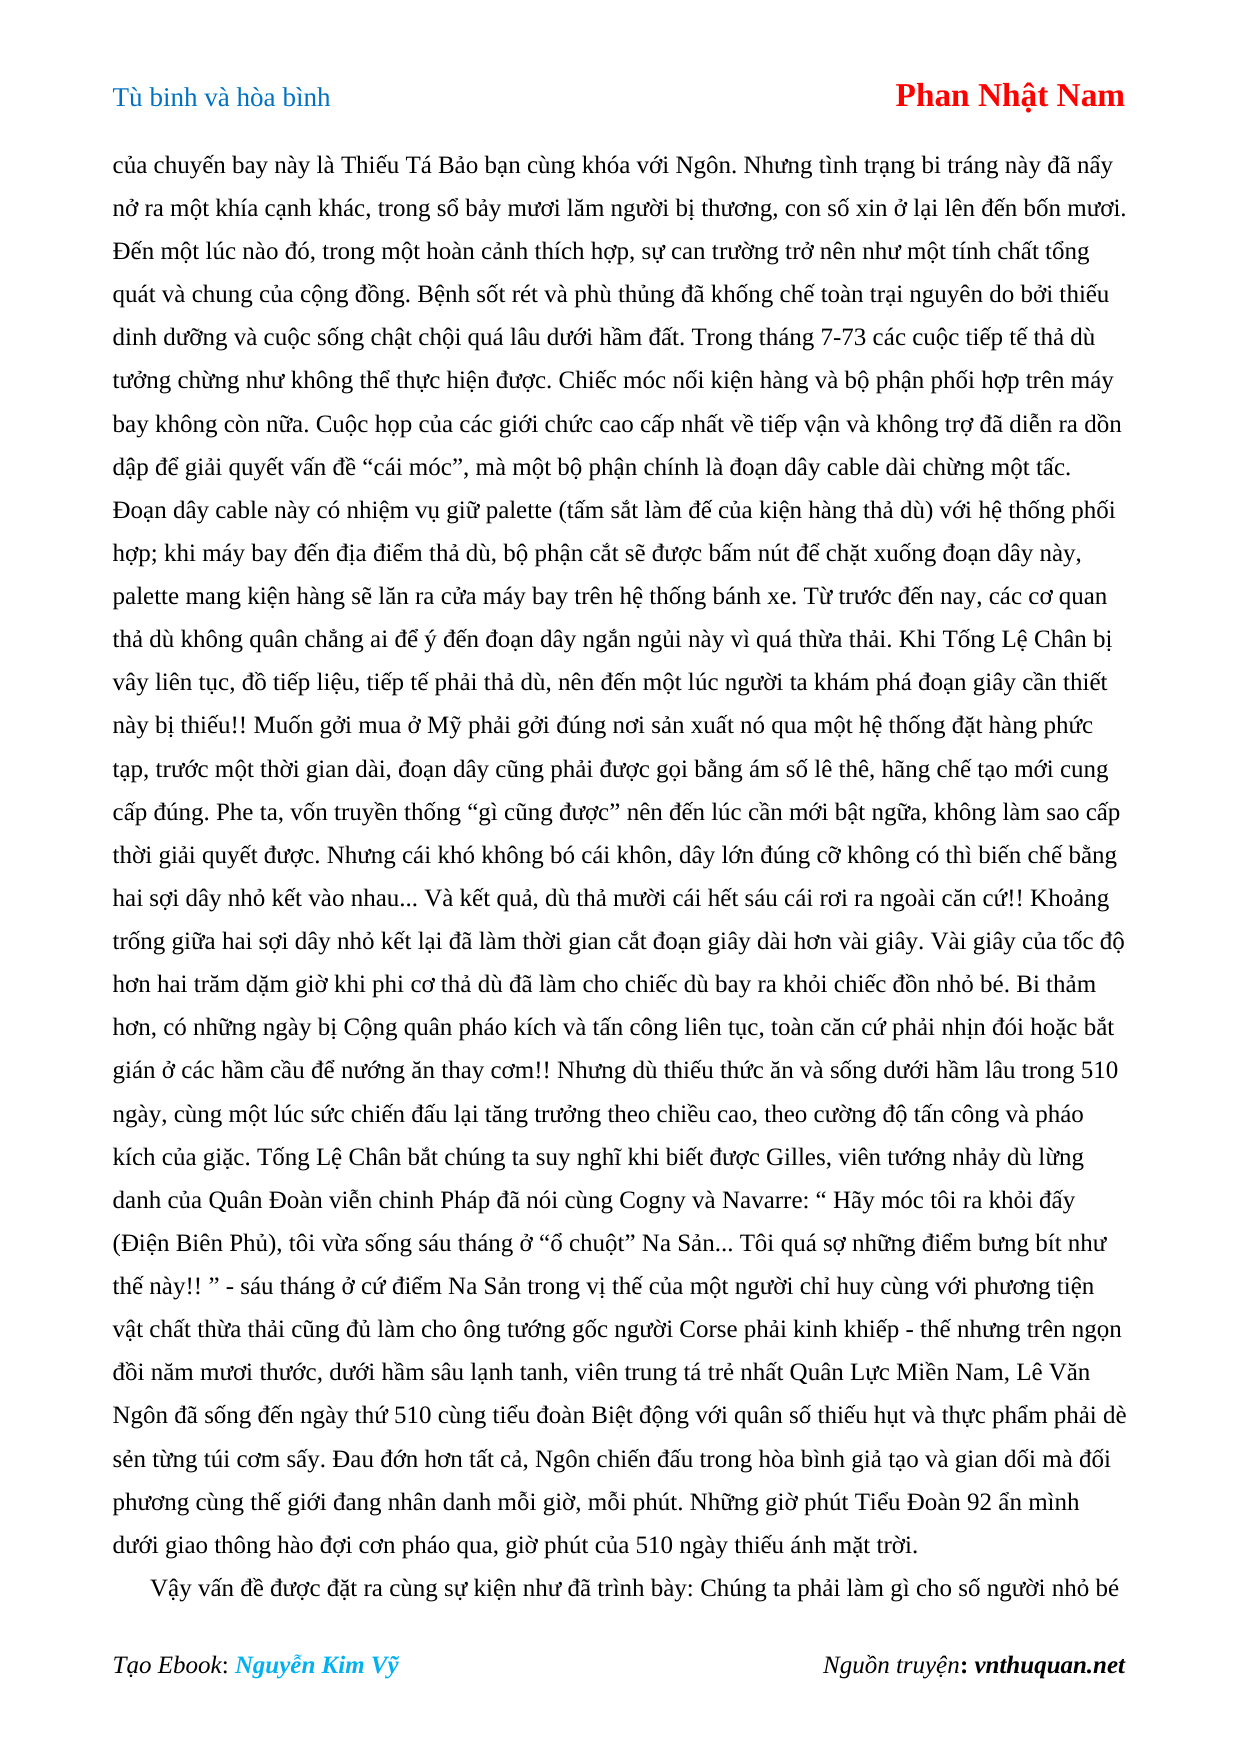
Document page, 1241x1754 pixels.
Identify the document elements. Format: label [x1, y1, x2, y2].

text [112, 150, 1128, 1602]
